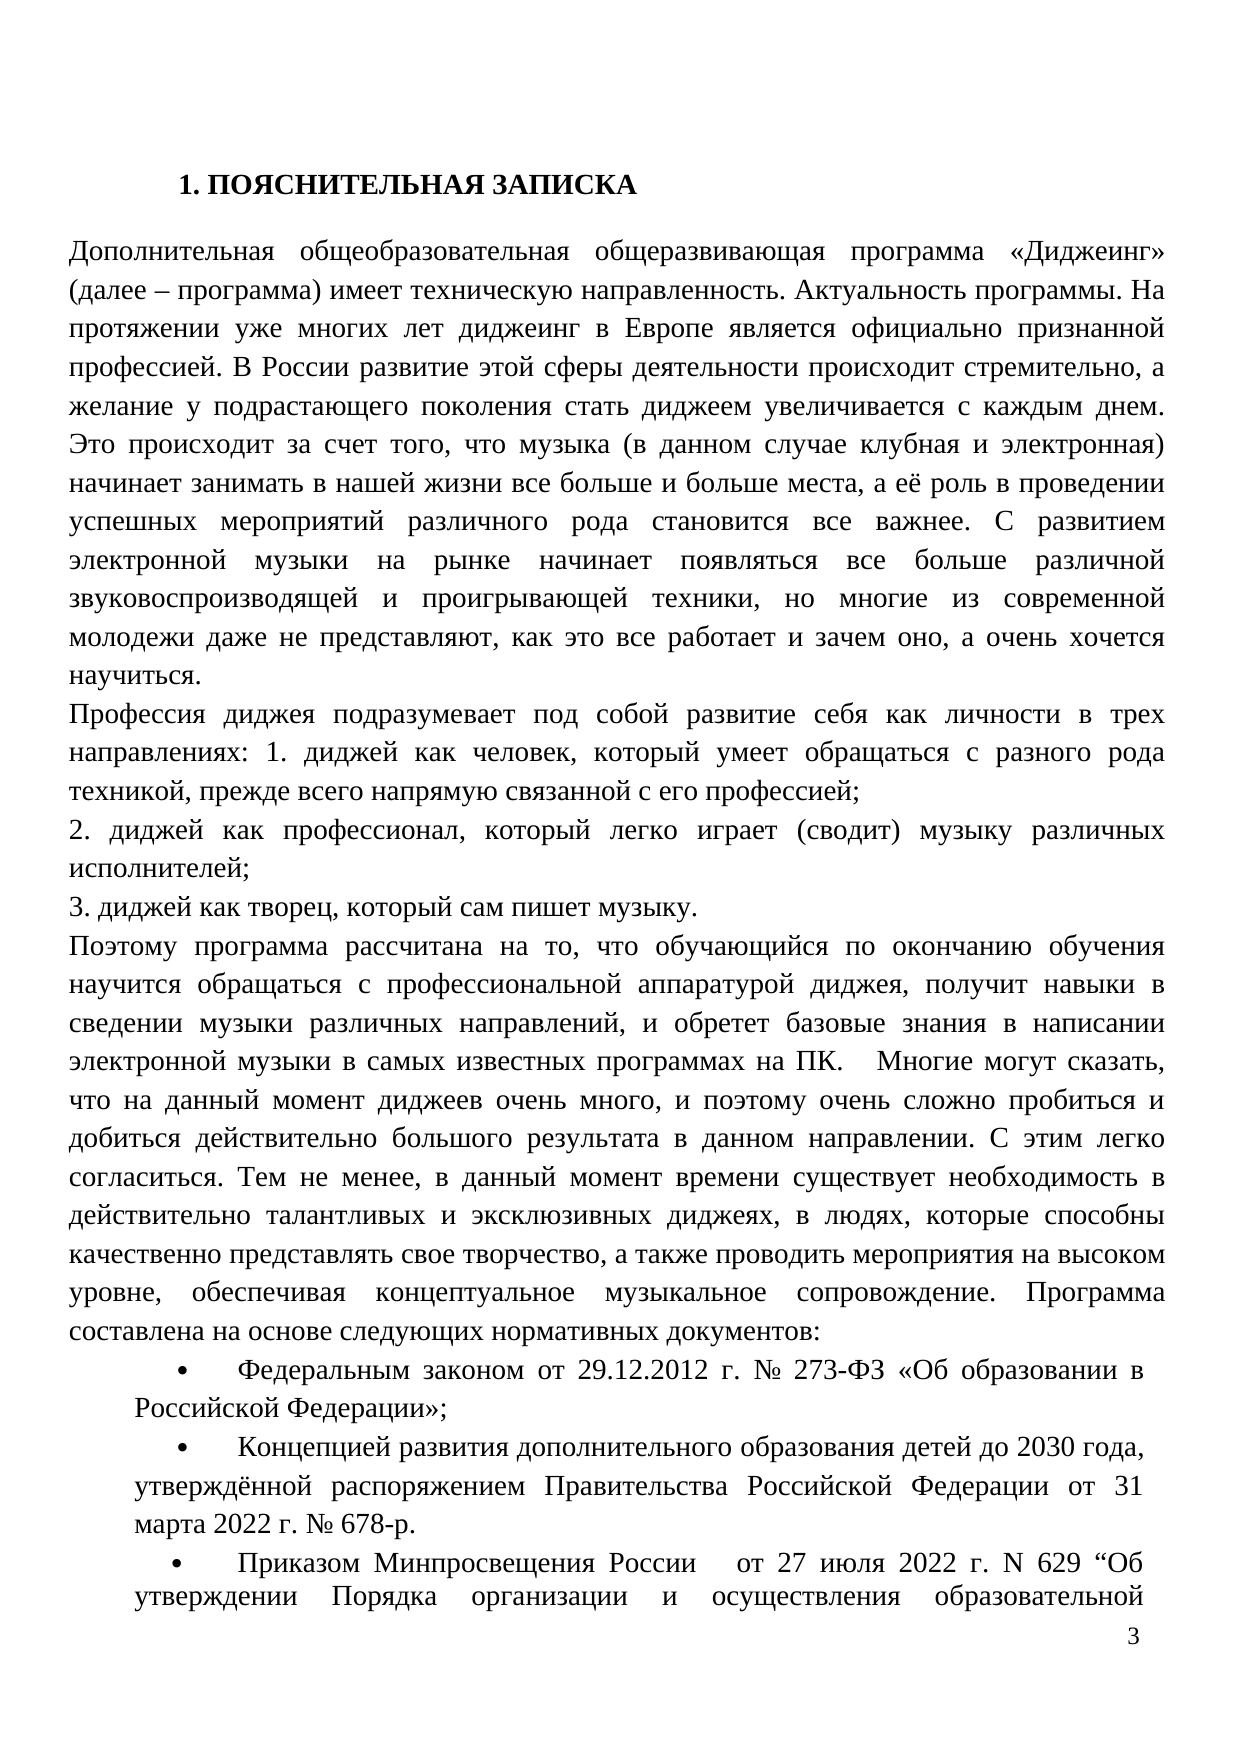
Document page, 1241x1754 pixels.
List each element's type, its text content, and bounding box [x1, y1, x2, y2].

text 3. диджей как творец, который сам пишет музыку. [69, 889, 1166, 922]
text Профессия диджея подразумевает под собой развитие себя как личности в трех направлениях: 1. диджей как человек, который умеет обращаться с разного рода техникой, прежде всего напрямую связанной с его профессией; [69, 696, 1166, 807]
text Дополнительная общеобразовательная общеразвивающая программа «Диджеинг» (далее – программа) имеет техническую направленность. Актуальность программы. На протяжении уже многих лет диджеинг в Европе является официально признанной профессией. В России развитие этой сферы деятельности происходит стремительно, а желание у подрастающего поколения стать диджеем увеличивается с каждым днем. Это происходит за счет того, что музыка (в данном случае клубная и электронная) начинает занимать в нашей жизни все больше и больше места, а её роль в проведении успешных мероприятий различного рода становится все важнее. С развитием электронной музыки на рынке начинает появляться все больше различной звуковоспроизводящей и проигрывающей техники, но многие из современной молодежи даже не представляют, как это все работает и зачем оно, а очень хочется научиться. [69, 233, 1166, 691]
list Концепцией развития дополнительного образования детей до 2030 года, утверждённой распоряжением Правительства Российской Федерации от 31 марта 2022 г. № 678-р. [134, 1429, 1144, 1540]
text 1. ПОЯСНИТЕЛЬНАЯ ЗАПИСКА [178, 171, 1166, 200]
list Федеральным законом от 29.12.2012 г. № 273-ФЗ «Об образовании в Российской Федерации»; [134, 1352, 1144, 1424]
text 2. диджей как профессионал, который легко играет (сводит) музыку различных исполнителей; [69, 812, 1166, 884]
text Поэтому программа рассчитана на то, что обучающийся по окончанию обучения научится обращаться с профессиональной аппаратурой диджея, получит навыки в сведении музыки различных направлений, и обретет базовые знания в написании электронной музыки в самых известных программах на ПК. Многие могут сказать, что на данный момент диджеев очень много, и поэтому очень сложно пробиться и добиться действительно большого результата в данном направлении. С этим легко согласиться. Тем не менее, в данный момент времени существует необходимость в действительно талантливых и эксклюзивных диджеях, в людях, которые способны качественно представлять свое творчество, а также проводить мероприятия на высоком уровне, обеспечивая концептуальное музыкальное сопровождение. Программа составлена на основе следующих нормативных документов: [69, 928, 1166, 1347]
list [134, 1546, 1145, 1612]
